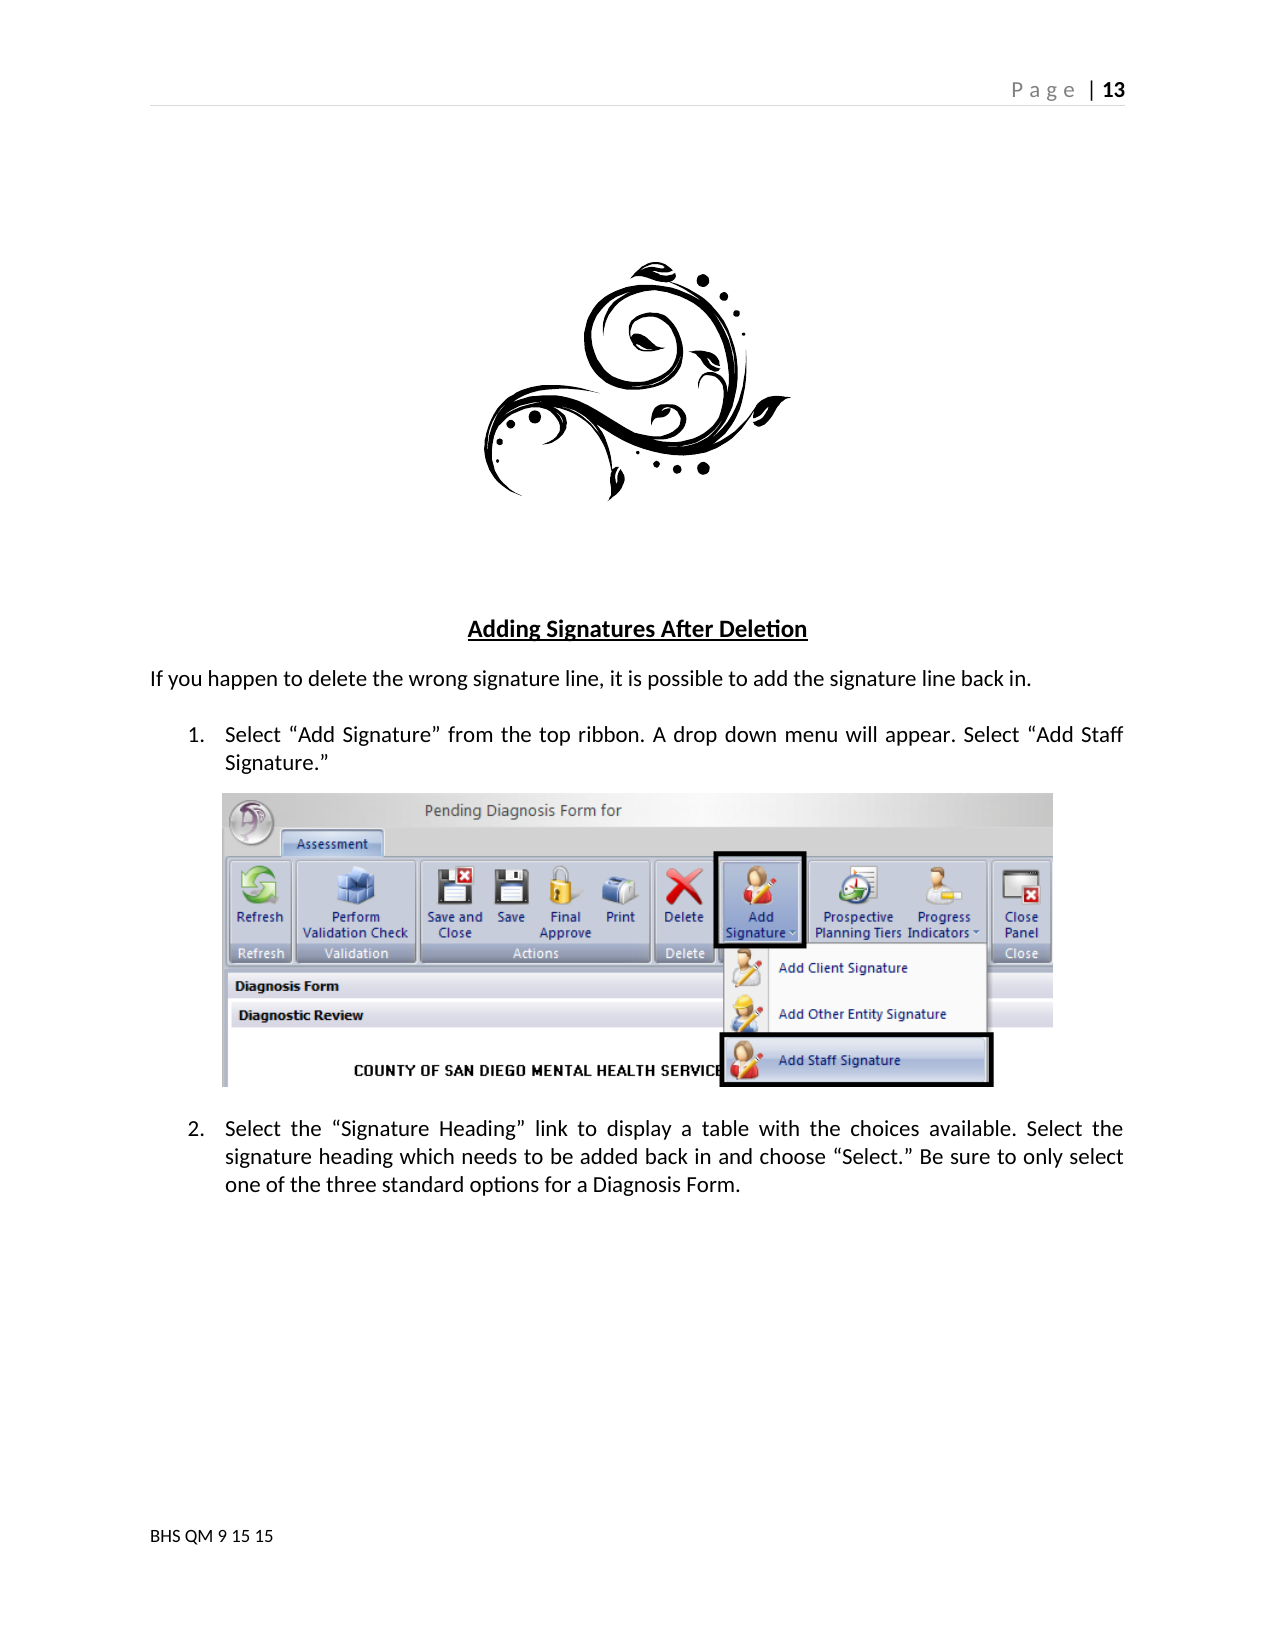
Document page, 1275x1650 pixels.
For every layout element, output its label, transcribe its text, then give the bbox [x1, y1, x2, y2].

text If you happen to delete the wrong signature line, it is possible to add the signature line back in. [150, 664, 1125, 692]
picture [222, 793, 1053, 1087]
text Adding Signatures After Deletion [150, 613, 1125, 644]
list Select the “Signature Heading” link to display a table with the choices available. Select the signature heading which needs to be added back in and choose “Select.” Be sure to only select one of the three standard options for a Diagnosis Form. [187, 1114, 1125, 1198]
list Select “Add Signature” from the top ribbon. A drop down menu will appear. Select “Add Staff Signature.” [187, 720, 1125, 776]
